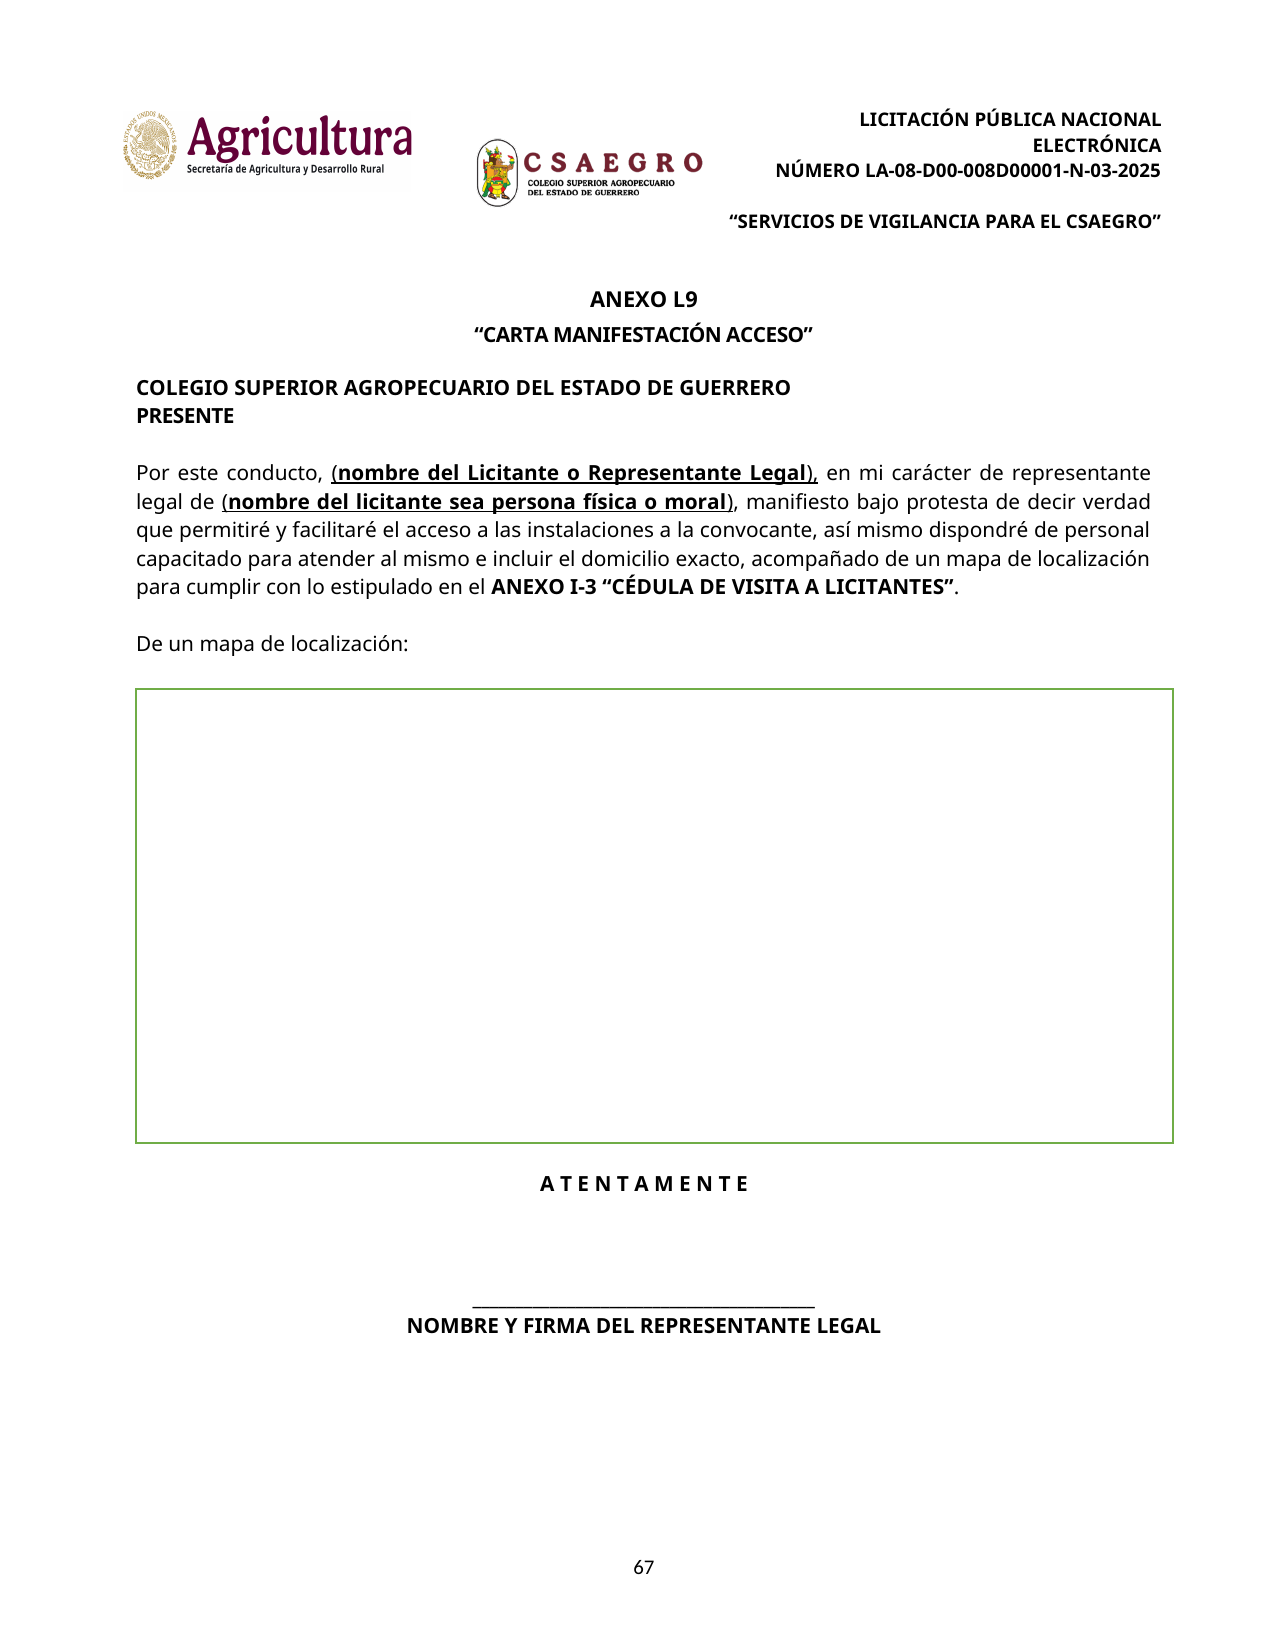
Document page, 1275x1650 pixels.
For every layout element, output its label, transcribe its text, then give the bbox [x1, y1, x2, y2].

text NOMBRE Y FIRMA DEL REPRESENTANTE LEGAL [136, 1311, 1152, 1340]
text Por este conducto, (nombre del Licitante o Representante Legal), en mi carácter de representante legal de (nombre del licitante sea persona física o moral), manifiesto bajo protesta de decir verdad que permitiré y facilitaré el acceso a las instalaciones a la convocante, así mismo dispondré de personal capacitado para atender al mismo e incluir el domicilio exacto, acompañado de un mapa de localización para cumplir con lo estipulado en el ANEXO I-3 “CÉDULA DE VISITA A LICITANTES”. [136, 458, 1152, 601]
text De un mapa de localización: [136, 629, 1152, 657]
text COLEGIO SUPERIOR AGROPECUARIO DEL ESTADO DE GUERRERO [136, 373, 1152, 401]
picture [474, 129, 707, 211]
text A T E N T A M E N T E [136, 1169, 1152, 1198]
picture [123, 111, 412, 192]
text ________________________________________ [136, 1283, 1152, 1311]
text PRESENTE [136, 401, 1152, 430]
subtitle “CARTA MANIFESTACIÓN ACCESO” [136, 321, 1152, 349]
subtitle ANEXO L9 [136, 284, 1152, 314]
